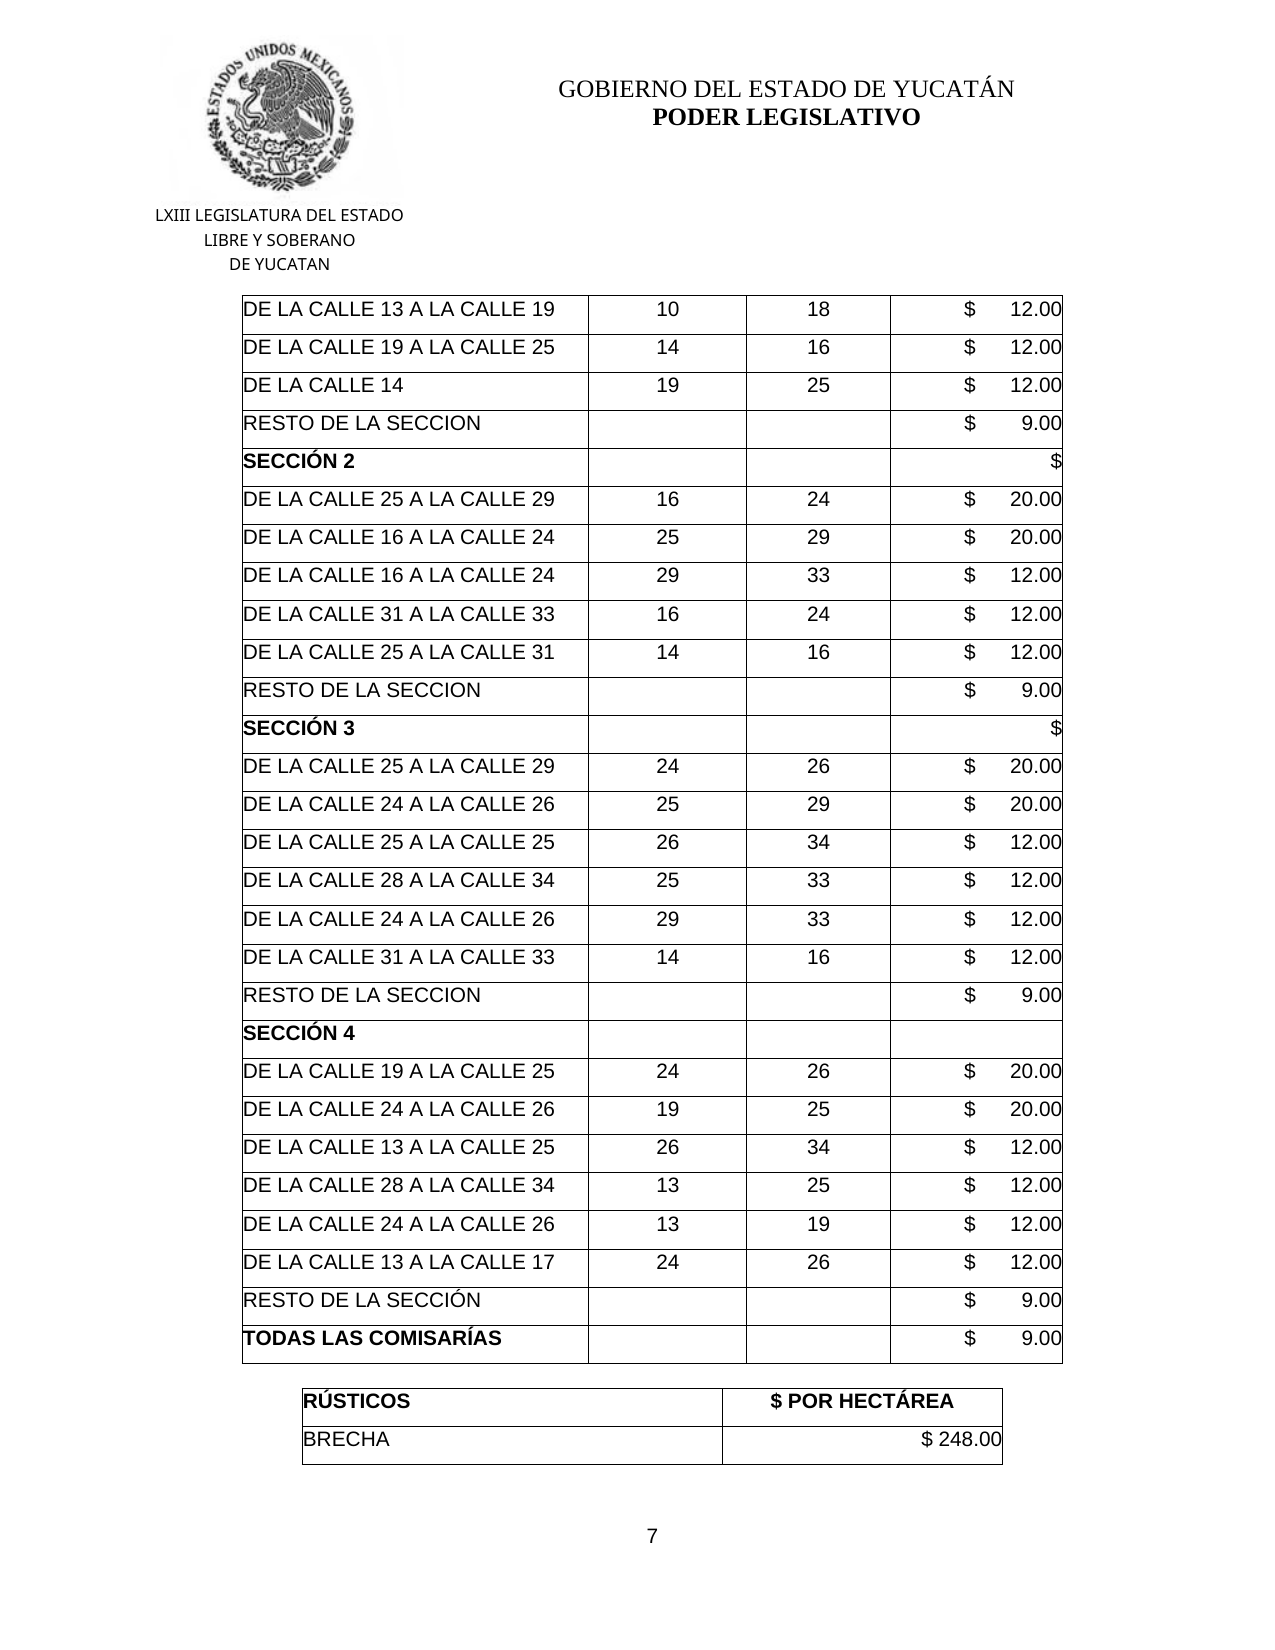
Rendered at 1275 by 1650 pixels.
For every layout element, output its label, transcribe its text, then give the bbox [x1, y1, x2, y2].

table_cell [589, 1326, 746, 1363]
table_cell 33 [747, 563, 890, 600]
table_cell $ 20.00 [891, 487, 1062, 524]
table_cell 25 [747, 1097, 890, 1134]
table_cell 26 [589, 1135, 746, 1172]
table_cell 19 [747, 1211, 890, 1248]
table_cell [747, 983, 890, 1020]
table_cell DE LA CALLE 16 A LA CALLE 24 [243, 525, 588, 562]
table_cell $ [891, 449, 1062, 486]
table_cell RESTO DE LA SECCION [243, 411, 588, 448]
table_cell 33 [747, 906, 890, 943]
table_cell 24 [747, 601, 890, 638]
table_cell 25 [589, 792, 746, 829]
table_cell 16 [747, 335, 890, 372]
table_cell DE LA CALLE 19 A LA CALLE 25 [243, 1059, 588, 1096]
table_cell [747, 411, 890, 448]
table_cell TODAS LAS COMISARÍAS [243, 1326, 588, 1363]
table_cell 29 [747, 525, 890, 562]
table_cell RESTO DE LA SECCION [243, 983, 588, 1020]
table_cell DE LA CALLE 13 A LA CALLE 25 [243, 1135, 588, 1172]
table_cell $ 12.00 [891, 1250, 1062, 1287]
table_cell 29 [589, 906, 746, 943]
table_cell 25 [589, 868, 746, 905]
table_cell DE LA CALLE 28 A LA CALLE 34 [243, 1173, 588, 1210]
table_cell 26 [589, 830, 746, 867]
table_cell [747, 449, 890, 486]
table_cell $ 12.00 [891, 601, 1062, 638]
table_cell $ 20.00 [891, 754, 1062, 791]
table_cell 24 [747, 487, 890, 524]
table_cell 16 [589, 601, 746, 638]
table_cell $ 9.00 [891, 1326, 1062, 1363]
table_cell $ 20.00 [891, 792, 1062, 829]
table_cell DE LA CALLE 31 A LA CALLE 33 [243, 601, 588, 638]
table_cell $ [891, 716, 1062, 753]
table_cell 29 [589, 563, 746, 600]
table_cell [747, 716, 890, 753]
table_cell [589, 1021, 746, 1058]
table_cell DE LA CALLE 25 A LA CALLE 29 [243, 487, 588, 524]
table_cell 25 [589, 525, 746, 562]
table_cell 25 [747, 373, 890, 410]
table_cell 33 [747, 868, 890, 905]
table_cell 24 [589, 754, 746, 791]
table_cell BRECHA [303, 1427, 722, 1464]
table_cell [747, 678, 890, 715]
table_cell $ 20.00 [891, 525, 1062, 562]
table_cell $ 12.00 [891, 563, 1062, 600]
table_cell $ 12.00 [891, 945, 1062, 982]
table_cell SECCIÓN 4 [243, 1021, 588, 1058]
table_cell $ 12.00 [891, 868, 1062, 905]
table_cell 13 [589, 1211, 746, 1248]
table_cell $ 12.00 [891, 640, 1062, 677]
table_cell [589, 983, 746, 1020]
table_cell DE LA CALLE 19 A LA CALLE 25 [243, 335, 588, 372]
table_cell DE LA CALLE 25 A LA CALLE 31 [243, 640, 588, 677]
table_header RÚSTICOS [303, 1389, 722, 1426]
table_cell 16 [589, 487, 746, 524]
table_cell SECCIÓN 3 [243, 716, 588, 753]
table_cell DE LA CALLE 24 A LA CALLE 26 [243, 792, 588, 829]
table_cell 10 [589, 296, 746, 333]
table_cell [747, 1326, 890, 1363]
table_cell DE LA CALLE 13 A LA CALLE 17 [243, 1250, 588, 1287]
table_cell DE LA CALLE 16 A LA CALLE 24 [243, 563, 588, 600]
table_cell DE LA CALLE 25 A LA CALLE 25 [243, 830, 588, 867]
table_cell [589, 1288, 746, 1325]
table_cell 14 [589, 945, 746, 982]
table_cell DE LA CALLE 25 A LA CALLE 29 [243, 754, 588, 791]
table_cell 16 [747, 945, 890, 982]
table_cell DE LA CALLE 14 [243, 373, 588, 410]
table_cell [747, 1288, 890, 1325]
table_cell $ 12.00 [891, 1135, 1062, 1172]
table_cell 13 [589, 1173, 746, 1210]
table_cell DE LA CALLE 31 A LA CALLE 33 [243, 945, 588, 982]
table_cell 14 [589, 640, 746, 677]
table_cell $ 12.00 [891, 373, 1062, 410]
table_cell [891, 1021, 1062, 1058]
table_cell 26 [747, 754, 890, 791]
table_cell 19 [589, 373, 746, 410]
table_cell 24 [589, 1250, 746, 1287]
table_cell $ 12.00 [891, 296, 1062, 333]
table_cell 34 [747, 1135, 890, 1172]
table_cell 14 [589, 335, 746, 372]
table_header $ POR HECTÁREA [723, 1389, 1002, 1426]
table_cell $ 9.00 [891, 1288, 1062, 1325]
table_cell $ 9.00 [891, 411, 1062, 448]
table_cell $ 12.00 [891, 906, 1062, 943]
table_cell [589, 678, 746, 715]
table_cell DE LA CALLE 24 A LA CALLE 26 [243, 1211, 588, 1248]
table_cell 18 [747, 296, 890, 333]
table_cell 26 [747, 1250, 890, 1287]
table_cell DE LA CALLE 24 A LA CALLE 26 [243, 1097, 588, 1134]
table_cell 16 [747, 640, 890, 677]
table_cell $ 20.00 [891, 1097, 1062, 1134]
table_cell [589, 449, 746, 486]
table_cell 24 [589, 1059, 746, 1096]
table_cell SECCIÓN 2 [243, 449, 588, 486]
table_cell DE LA CALLE 24 A LA CALLE 26 [243, 906, 588, 943]
table_cell 25 [747, 1173, 890, 1210]
table_cell RESTO DE LA SECCION [243, 678, 588, 715]
table_cell DE LA CALLE 28 A LA CALLE 34 [243, 868, 588, 905]
table_cell 34 [747, 830, 890, 867]
table_cell $ 20.00 [891, 1059, 1062, 1096]
table_cell $ 9.00 [891, 678, 1062, 715]
table_cell DE LA CALLE 13 A LA CALLE 19 [243, 296, 588, 333]
table_cell $ 248.00 [723, 1427, 1002, 1464]
table_cell [747, 1021, 890, 1058]
table_cell [589, 716, 746, 753]
table_cell $ 9.00 [891, 983, 1062, 1020]
table_cell 19 [589, 1097, 746, 1134]
table_cell 29 [747, 792, 890, 829]
table_cell $ 12.00 [891, 335, 1062, 372]
table_cell RESTO DE LA SECCIÓN [243, 1288, 588, 1325]
table_cell $ 12.00 [891, 1173, 1062, 1210]
table_cell $ 12.00 [891, 1211, 1062, 1248]
picture [160, 35, 404, 206]
table_cell $ 12.00 [891, 830, 1062, 867]
table_cell 26 [747, 1059, 890, 1096]
table_cell [589, 411, 746, 448]
